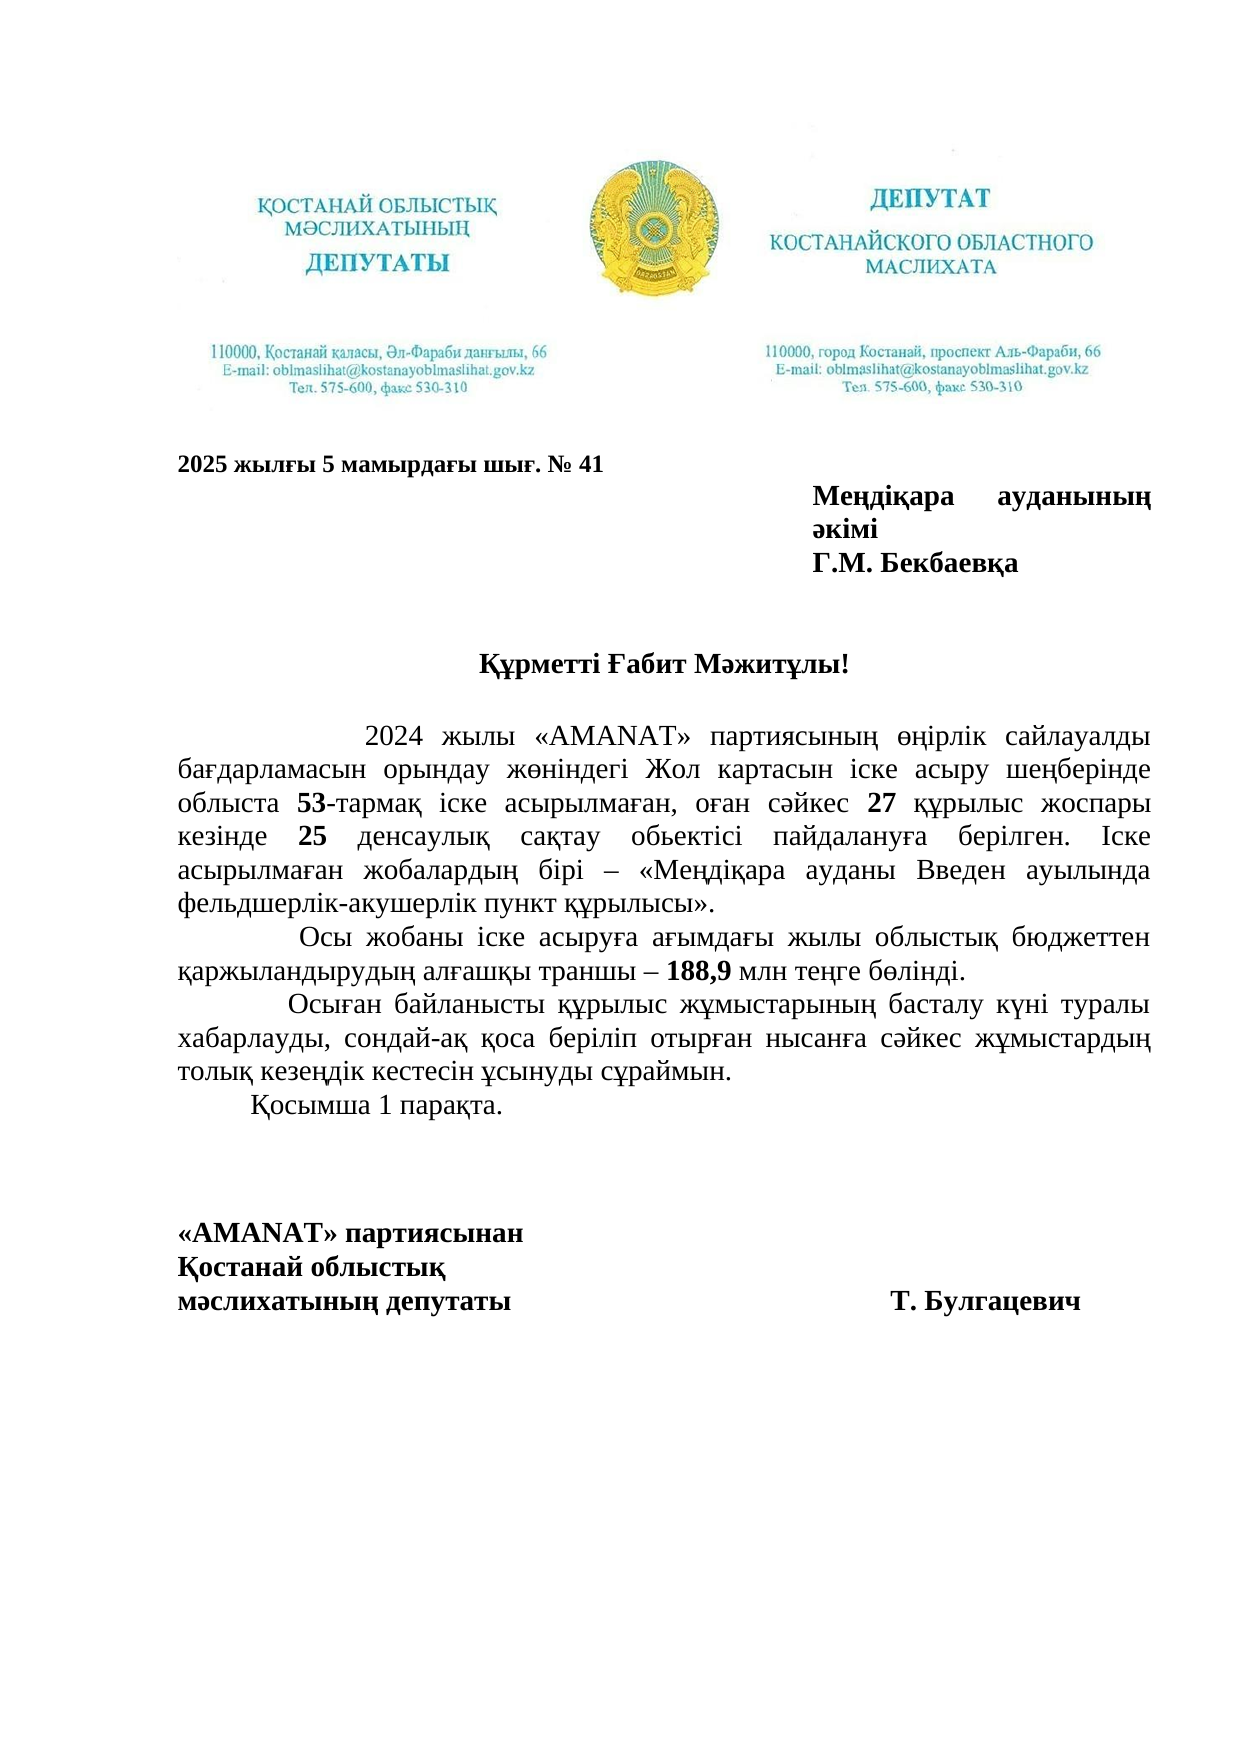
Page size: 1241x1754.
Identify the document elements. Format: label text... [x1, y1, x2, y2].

text 2025 жылғы 5 мамырдағы шығ. № 41 [177, 449, 1152, 478]
text Осыған байланысты құрылыс жұмыстарының басталу күні туралы хабарлауды, сондай-ақ қоса беріліп отырған нысанға сәйкес жұмыстардың толық кезеңдік кестесін ұсынуды сұраймын. [177, 986, 1152, 1087]
picture [177, 109, 1152, 416]
text Меңдіқара ауданының әкімі [812, 478, 1152, 545]
text мәслихатының депутаты Т. Булгацевич [177, 1283, 1152, 1316]
text Құрметті Ғабит Мәжитұлы! [177, 646, 1152, 679]
text «AMANAT» партиясынан [177, 1216, 1152, 1249]
text Қостанай облыстық [177, 1249, 1152, 1283]
text Г.М. Бекбаевқа [812, 545, 1152, 579]
text Қосымша 1 парақта. [177, 1087, 1152, 1120]
text 2024 жылы «AMANAT» партиясының өңірлік сайлауалды бағдарламасын орындау жөніндегі Жол картасын іске асыру шеңберінде облыста 53-тармақ іске асырылмаған, оған сәйкес 27 құрылыс жоспары кезінде 25 денсаулық сақтау обьектісі пайдалануға берілген. Іске асырылмаған жобалардың бірі – «Меңдіқара ауданы Введен ауылында фельдшерлік-акушерлік пункт құрылысы». [177, 718, 1152, 919]
text Осы жобаны іске асыруға ағымдағы жылы облыстық бюджеттен қаржыландырудың алғашқы траншы – 188,9 млн теңге бөлінді. [177, 919, 1152, 986]
